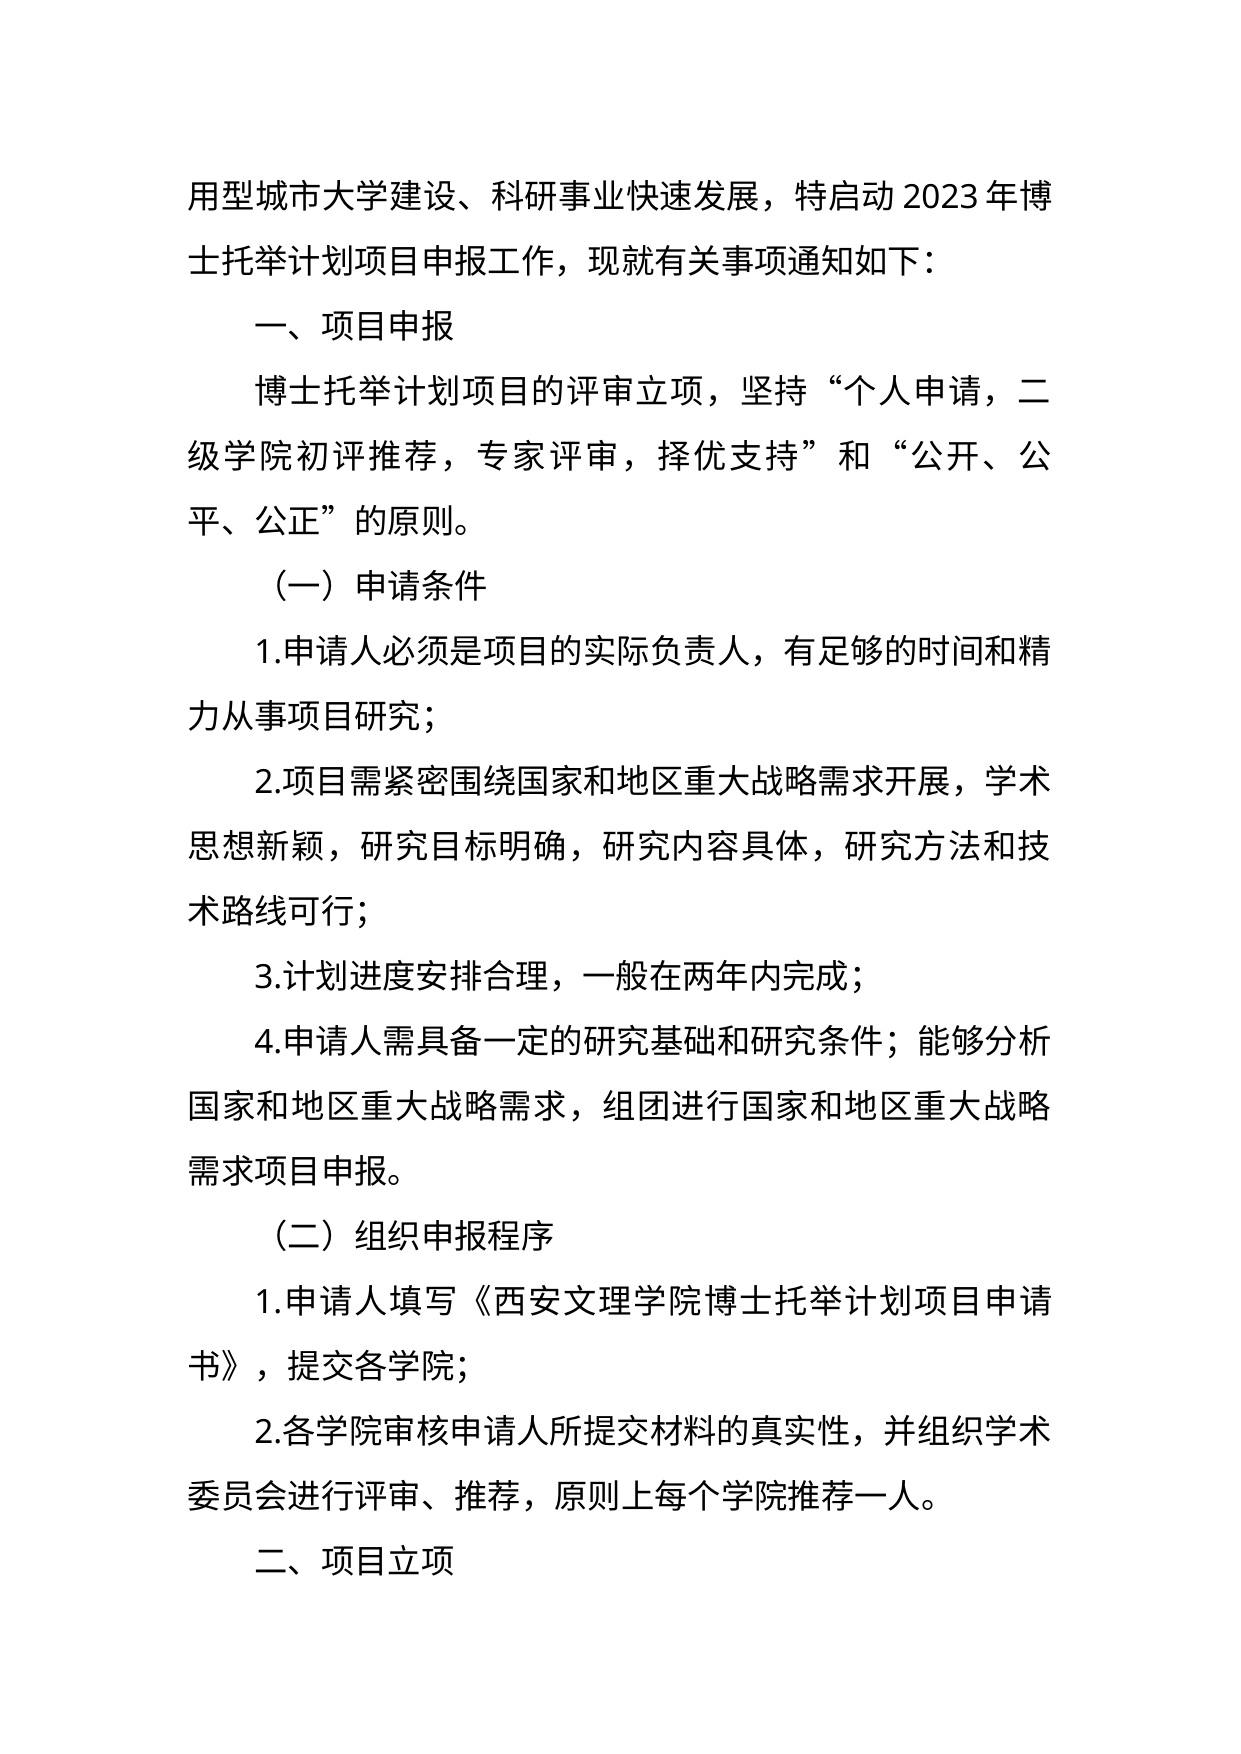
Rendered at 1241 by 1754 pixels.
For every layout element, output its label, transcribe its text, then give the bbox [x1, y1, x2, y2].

text 1.申请人必须是项目的实际负责人，有足够的时间和精力从事项目研究； [187, 617, 1053, 747]
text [187, 162, 1053, 292]
text （一）申请条件 [187, 552, 1053, 617]
text 博士托举计划项目的评审立项，坚持“个人申请，二级学院初评推荐，专家评审，择优支持”和“公开、公平、公正”的原则。 [187, 357, 1053, 552]
text （二）组织申报程序 [187, 1202, 1053, 1267]
text 一、项目申报 [187, 292, 1053, 357]
text 1.申请人填写《西安文理学院博士托举计划项目申请书》，提交各学院； [187, 1267, 1053, 1397]
text 二、项目立项 [187, 1527, 1053, 1592]
text 2.项目需紧密围绕国家和地区重大战略需求开展，学术思想新颖，研究目标明确，研究内容具体，研究方法和技术路线可行； [187, 747, 1053, 942]
text 2.各学院审核申请人所提交材料的真实性，并组织学术委员会进行评审、推荐，原则上每个学院推荐一人。 [187, 1397, 1053, 1527]
text 4.申请人需具备一定的研究基础和研究条件；能够分析国家和地区重大战略需求，组团进行国家和地区重大战略需求项目申报。 [187, 1007, 1053, 1202]
text 3.计划进度安排合理，一般在两年内完成； [187, 942, 1053, 1007]
